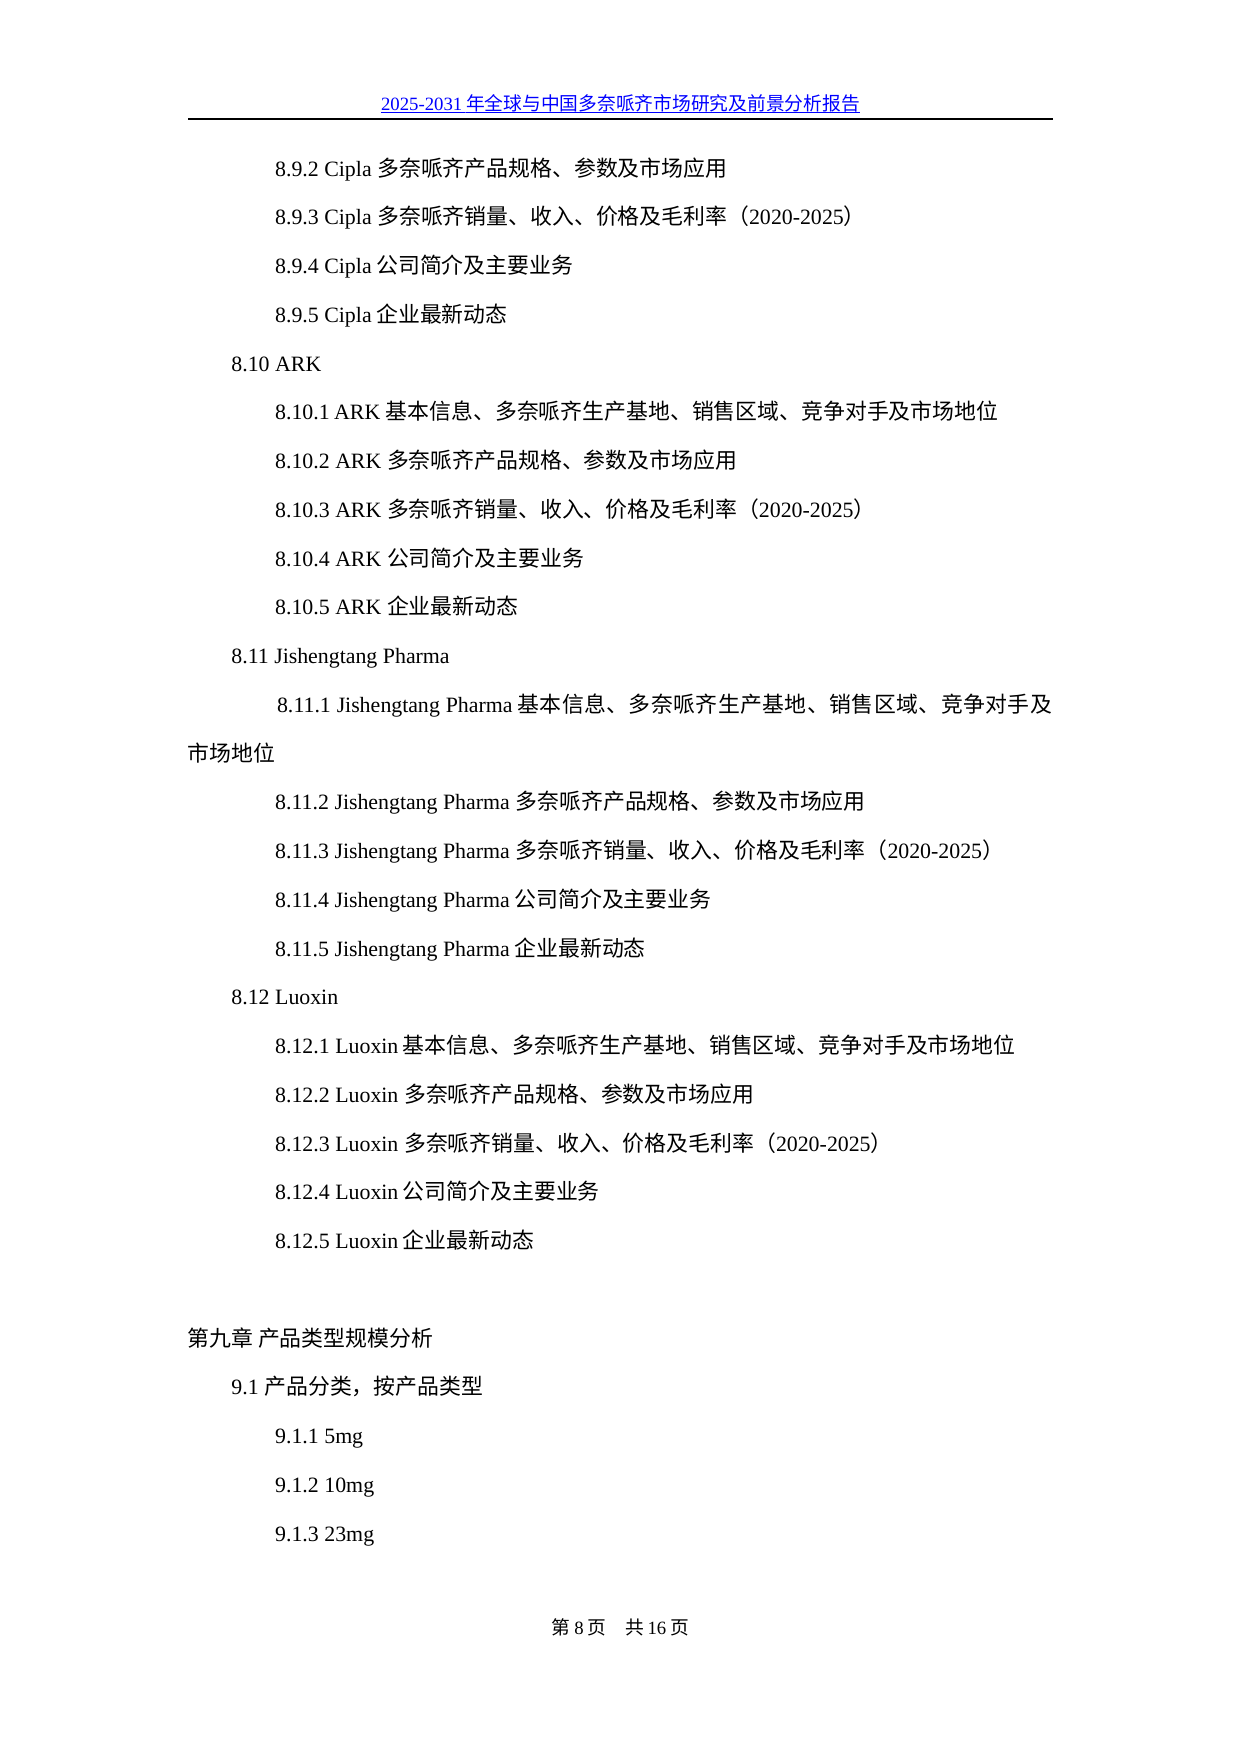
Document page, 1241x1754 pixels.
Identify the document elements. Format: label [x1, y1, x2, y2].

text [187, 150, 1053, 1548]
